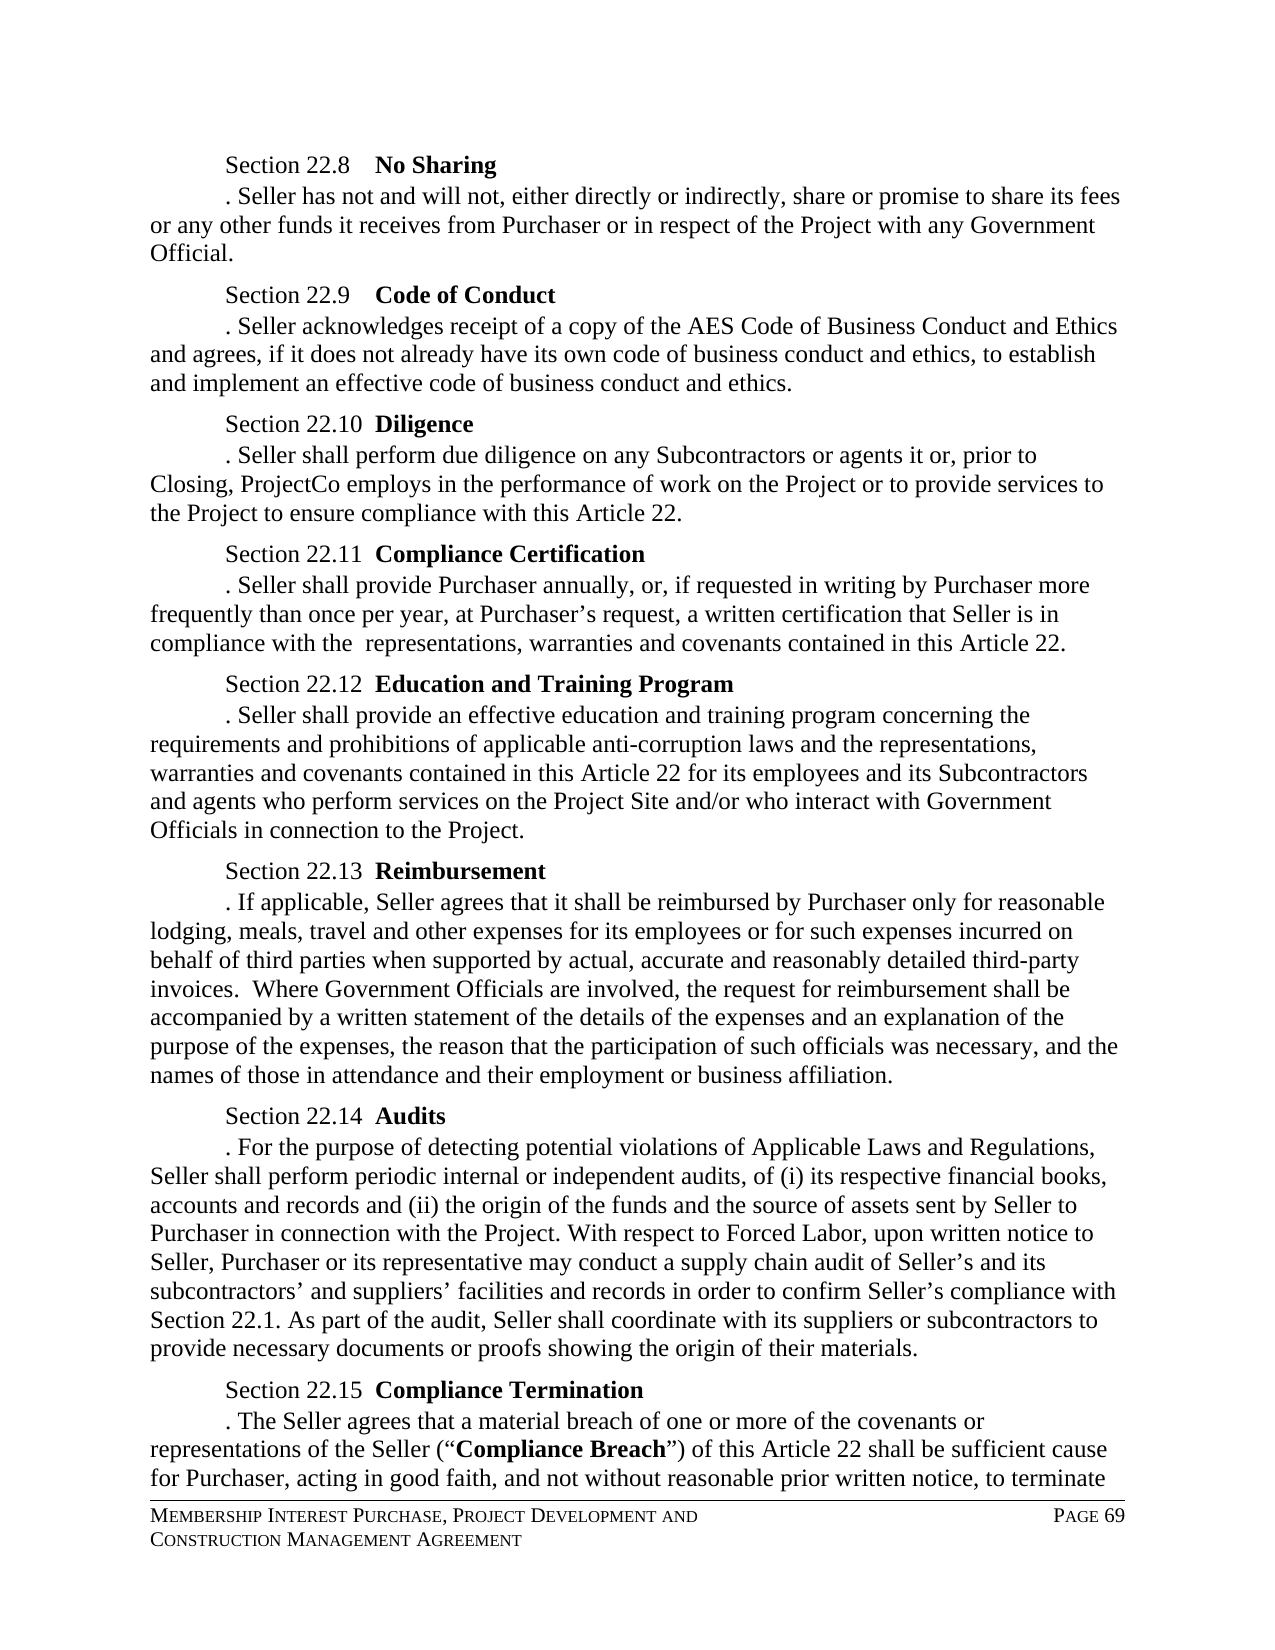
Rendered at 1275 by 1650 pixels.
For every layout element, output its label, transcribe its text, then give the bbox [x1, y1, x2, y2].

subtitle Compliance Certification [150, 539, 1125, 568]
subtitle . Seller shall provide an effective education and training program concerning the requirements and prohibitions of applicable anti-corruption laws and the representations, warranties and covenants contained in this Article 22 for its employees and its Subcontractors and agents who perform services on the Project Site and/or who interact with Government Officials in connection to the Project. [150, 700, 1125, 844]
subtitle Audits [150, 1101, 1125, 1130]
subtitle Compliance Termination [150, 1375, 1125, 1403]
subtitle . Seller acknowledges receipt of a copy of the AES Code of Business Conduct and Ethics and agrees, if it does not already have its own code of business conduct and ethics, to establish and implement an effective code of business conduct and ethics. [150, 311, 1125, 397]
subtitle Diligence [150, 409, 1125, 438]
subtitle Education and Training Program [150, 669, 1125, 698]
subtitle . Seller shall provide Purchaser annually, or, if requested in writing by Purchaser more frequently than once per year, at Purchaser’s request, a written certification that Seller is in compliance with the representations, warranties and covenants contained in this Article 22. [150, 570, 1125, 657]
subtitle . If applicable, Seller agrees that it shall be reimbursed by Purchaser only for reasonable lodging, meals, travel and other expenses for its employees or for such expenses incurred on behalf of third parties when supported by actual, accurate and reasonably detailed third-party invoices. Where Government Officials are involved, the request for reimbursement shall be accompanied by a written statement of the details of the expenses and an explanation of the purpose of the expenses, the reason that the participation of such officials was necessary, and the names of those in attendance and their employment or business affiliation. [150, 887, 1125, 1089]
subtitle . For the purpose of detecting potential violations of Applicable Laws and Regulations, Seller shall perform periodic internal or independent audits, of (i) its respective financial books, accounts and records and (ii) the origin of the funds and the source of assets sent by Seller to Purchaser in connection with the Project. With respect to Forced Labor, upon written notice to Seller, Purchaser or its representative may conduct a supply chain audit of Seller’s and its subcontractors’ and suppliers’ facilities and records in order to confirm Seller’s compliance with Section 22.1. As part of the audit, Seller shall coordinate with its suppliers or subcontractors to provide necessary documents or proofs showing the origin of their materials. [150, 1132, 1125, 1362]
subtitle Code of Conduct [150, 280, 1125, 308]
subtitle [150, 1406, 1125, 1492]
subtitle Reimbursement [150, 856, 1125, 885]
subtitle . Seller shall perform due diligence on any Subcontractors or agents it or, prior to Closing, ProjectCo employs in the performance of work on the Project or to provide services to the Project to ensure compliance with this Article 22. [150, 441, 1125, 527]
subtitle . Seller has not and will not, either directly or indirectly, share or promise to share its fees or any other funds it receives from Purchaser or in respect of the Project with any Government Official. [150, 181, 1125, 267]
subtitle No Sharing [150, 150, 1125, 179]
